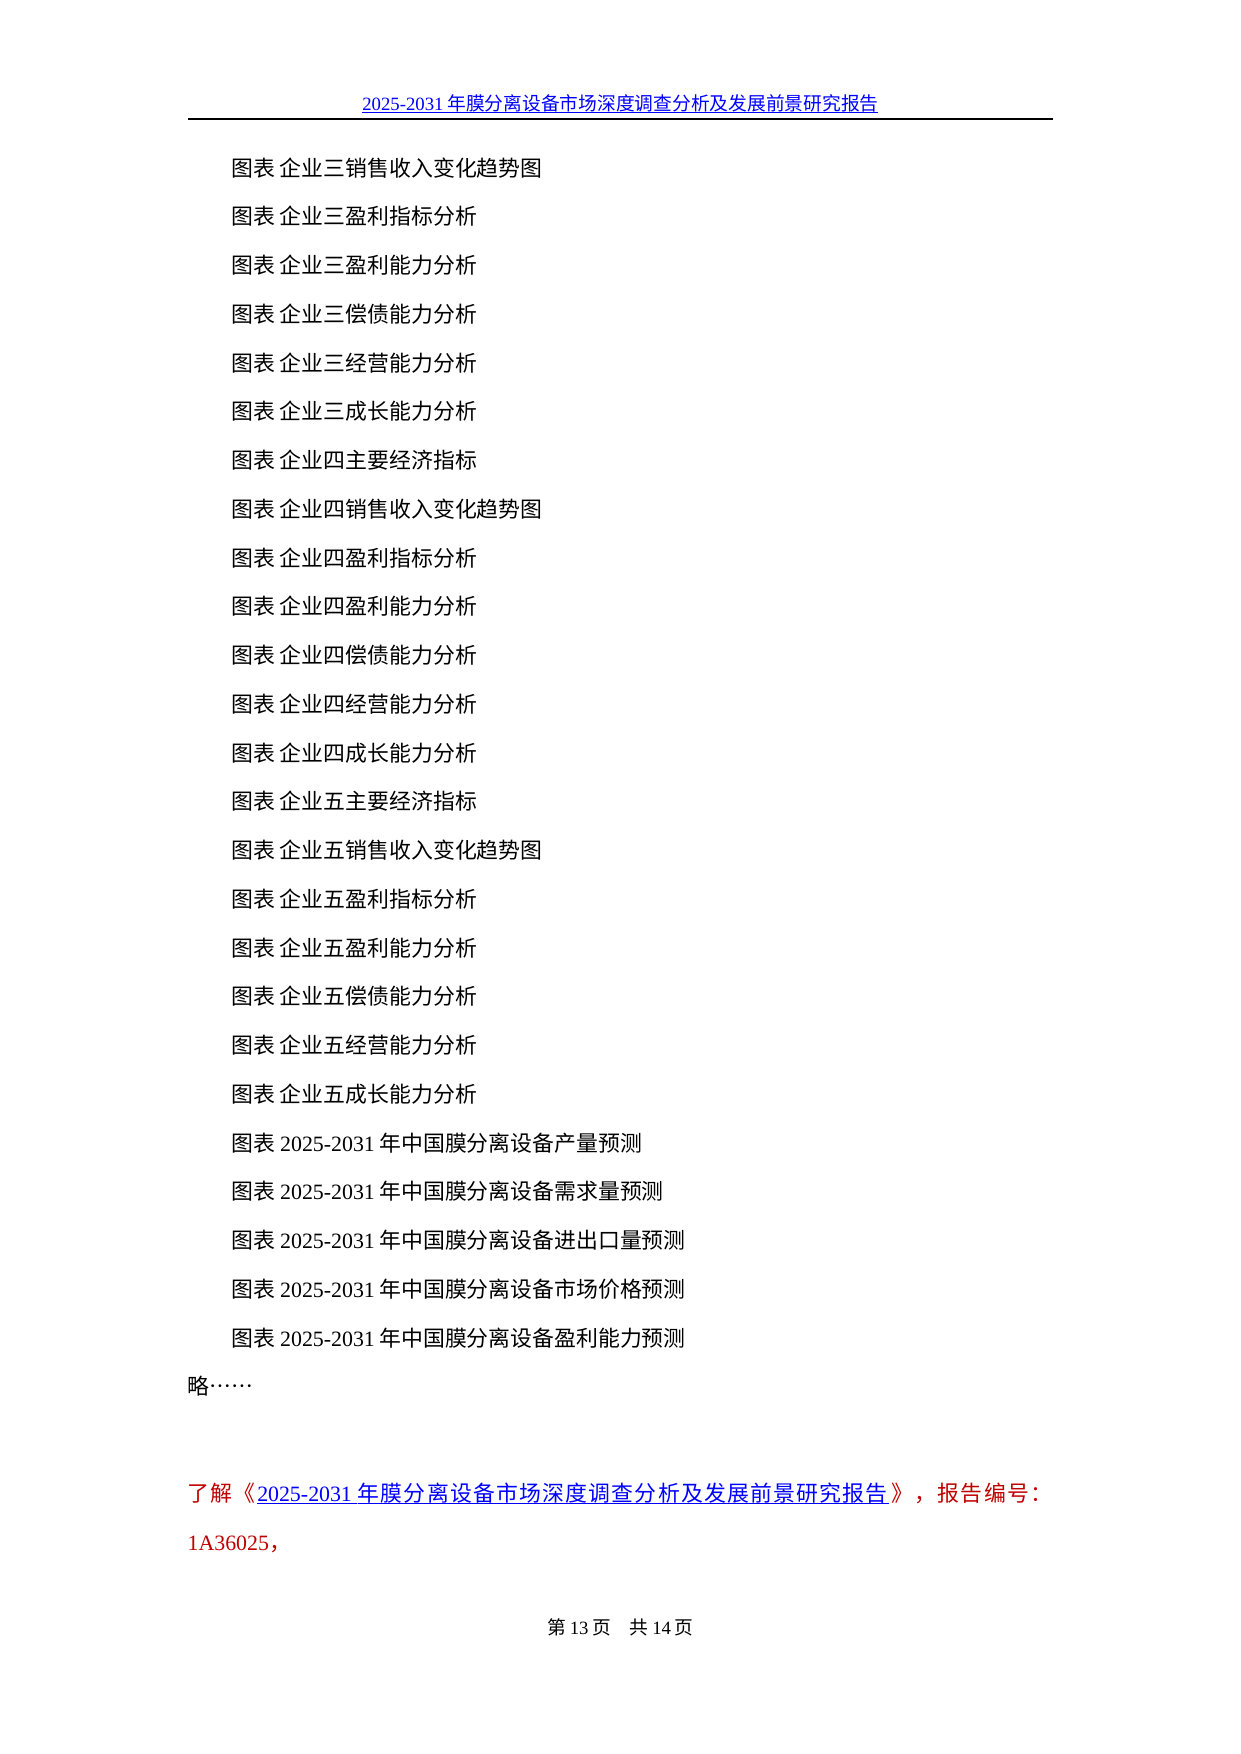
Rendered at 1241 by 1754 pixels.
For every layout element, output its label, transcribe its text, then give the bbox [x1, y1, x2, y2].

text 了解《2025-2031年膜分离设备市场深度调查分析及发展前景研究报告》，报告编号：1A36025， [187, 1475, 1053, 1557]
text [187, 150, 1053, 1401]
